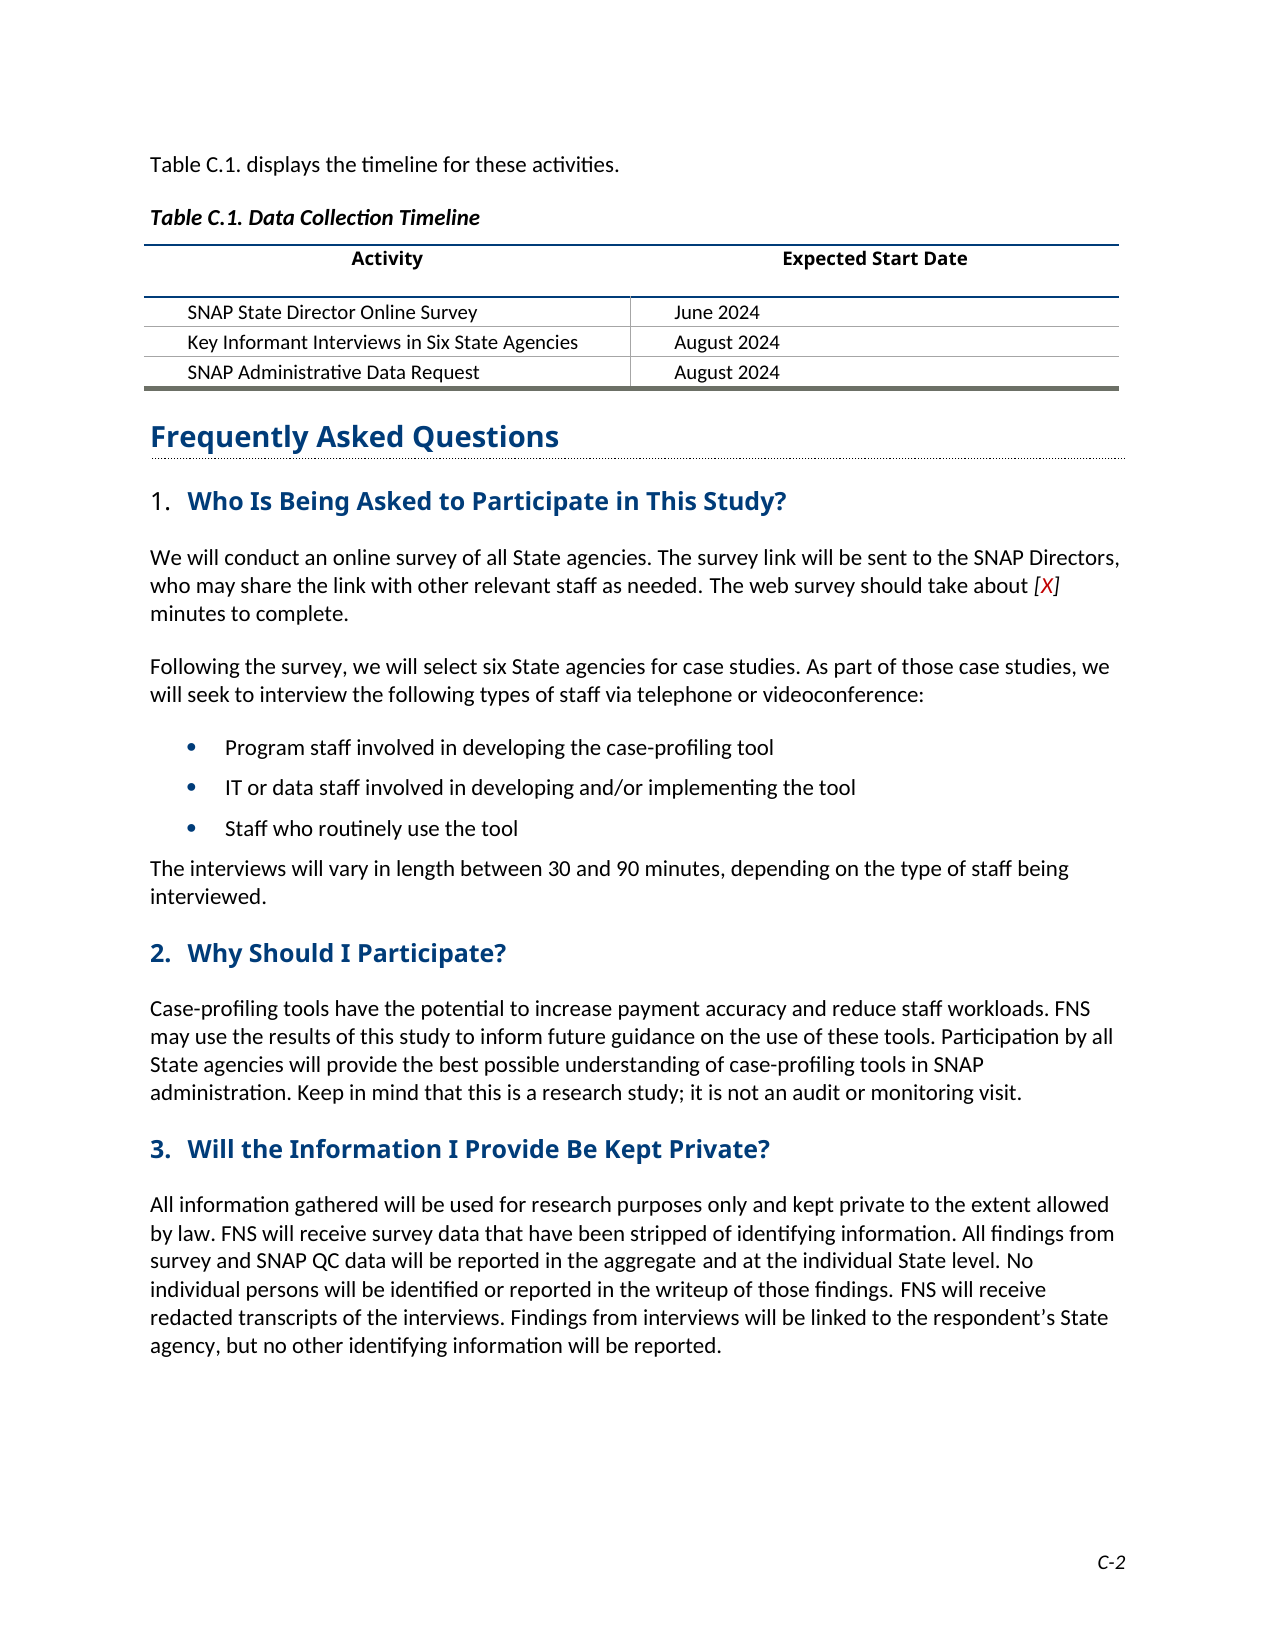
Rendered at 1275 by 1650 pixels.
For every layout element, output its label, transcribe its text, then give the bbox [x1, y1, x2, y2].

text We will conduct an online survey of all State agencies. The survey link will be sent to the SNAP Directors, who may share the link with other relevant staff as needed. The web survey should take about [X] minutes to complete. [150, 543, 1125, 627]
text Case-profiling tools have the potential to increase payment accuracy and reduce staff workloads. FNS may use the results of this study to inform future guidance on the use of these tools. Participation by all State agencies will provide the best possible understanding of case-profiling tools in SNAP administration. Keep in mind that this is a research study; it is not an audit or monitoring visit. [150, 994, 1125, 1107]
table_cell August 2024 [631, 357, 1119, 386]
title Table C.1. Data Collection Timeline [150, 203, 1125, 231]
list Program staff involved in developing the case-profiling tool [187, 733, 1125, 761]
table_cell SNAP State Director Online Survey [144, 298, 630, 326]
subtitle Will the Information I Provide Be Kept Private? [150, 1132, 1125, 1166]
text All information gathered will be used for research purposes only and kept private to the extent allowed by law. FNS will receive survey data that have been stripped of identifying information. All findings from survey and SNAP QC data will be reported in the aggregate and at the individual State level. No individual persons will be identified or reported in the writeup of those findings. FNS will receive redacted transcripts of the interviews. Findings from interviews will be linked to the respondent’s State agency, but no other identifying information will be reported. [150, 1191, 1125, 1359]
subtitle Who Is Being Asked to Participate in This Study? [150, 484, 1125, 518]
list Staff who routinely use the tool [187, 814, 1125, 842]
list IT or data staff involved in developing and/or implementing the tool [187, 773, 1125, 801]
table_cell Key Informant Interviews in Six State Agencies [144, 327, 630, 356]
table_cell SNAP Administrative Data Request [144, 357, 630, 386]
table_header Activity [144, 246, 631, 296]
table_header Expected Start Date [631, 246, 1119, 296]
text The interviews will vary in length between 30 and 90 minutes, depending on the type of staff being interviewed. [150, 854, 1125, 910]
list Table C.1. displays the timeline for these activities. [150, 150, 1125, 178]
subtitle Frequently Asked Questions [150, 416, 1125, 459]
table_cell June 2024 [631, 298, 1119, 326]
table_cell August 2024 [631, 327, 1119, 356]
subtitle Why Should I Participate? [150, 935, 1125, 969]
